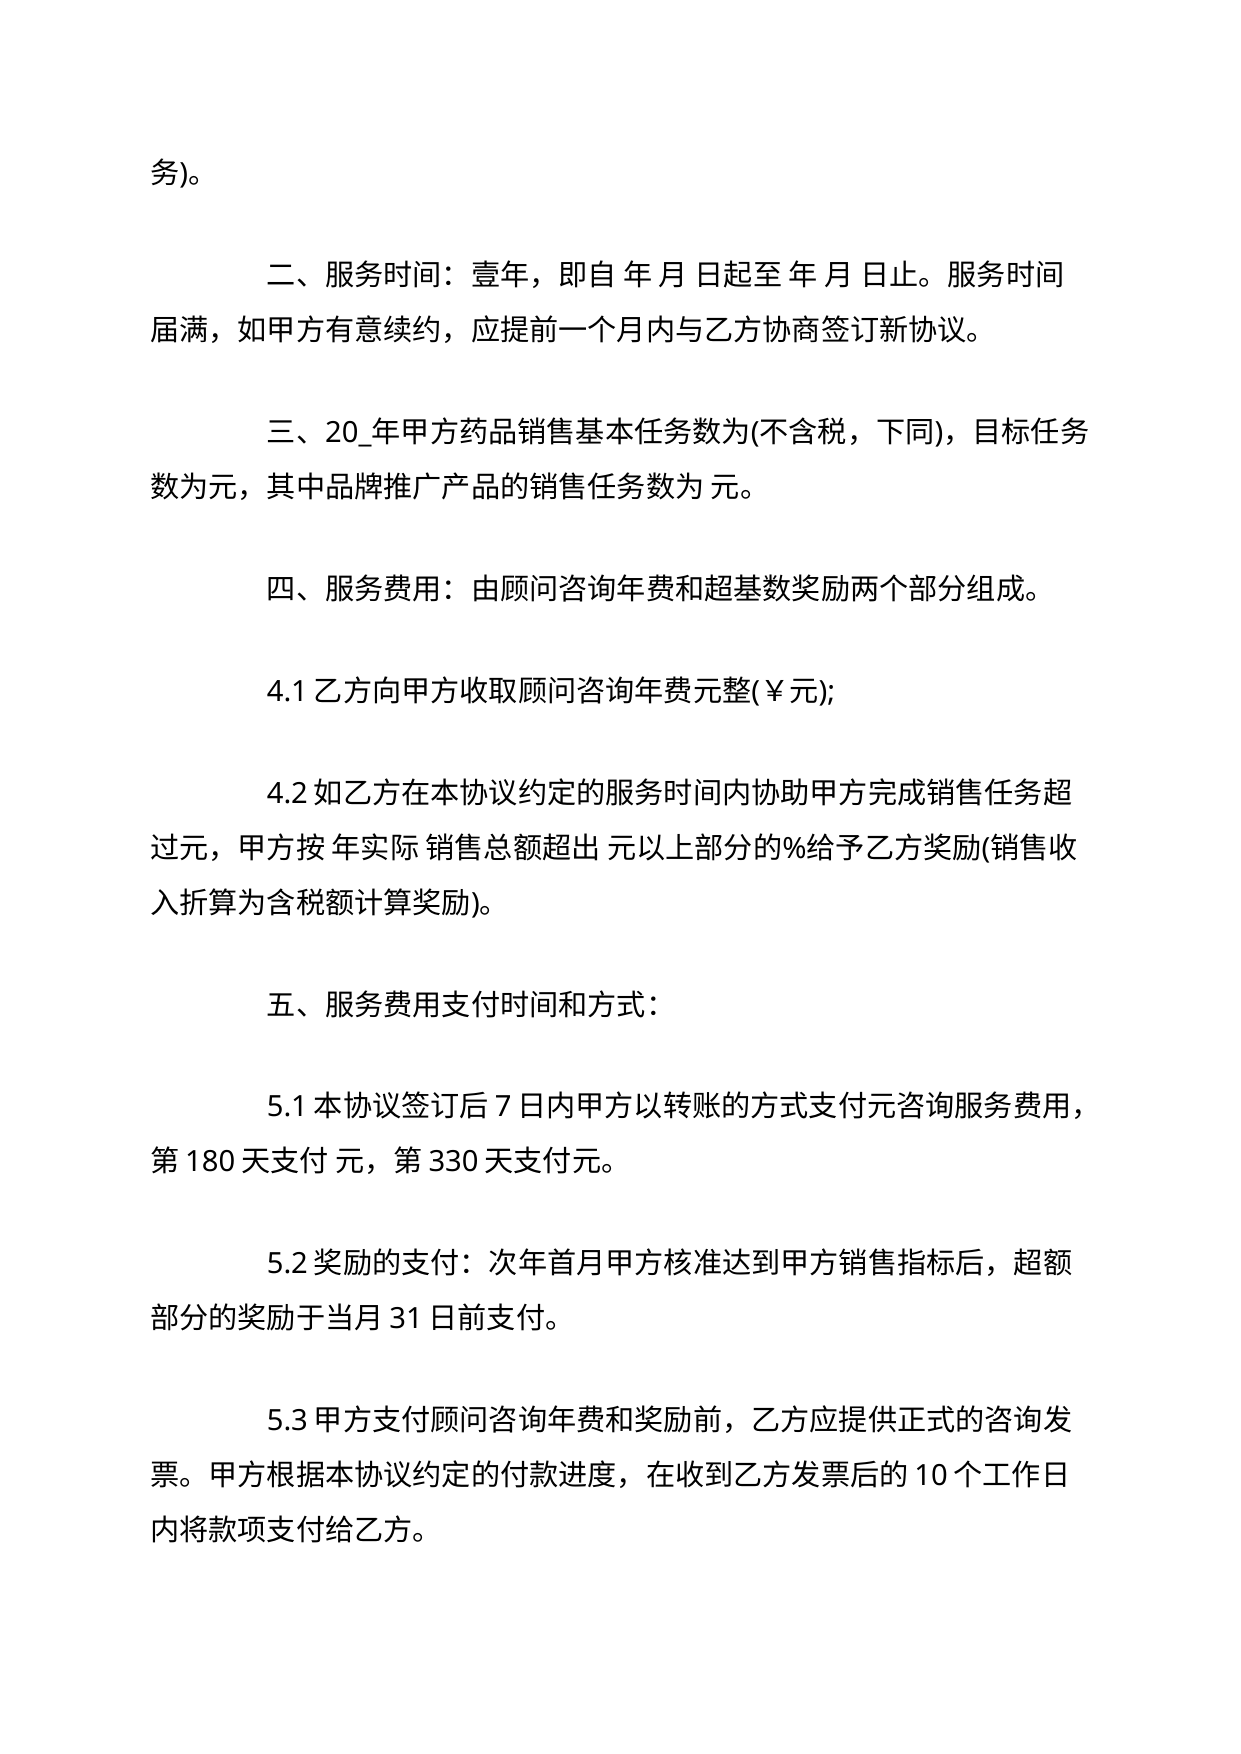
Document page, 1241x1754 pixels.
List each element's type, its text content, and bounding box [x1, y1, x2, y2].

text 5.1本协议签订后7日内甲方以转账的方式支付元咨询服务费用，第180天支付 元，第330天支付元。 [150, 1083, 1090, 1180]
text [150, 150, 1090, 192]
text 4.2如乙方在本协议约定的服务时间内协助甲方完成销售任务超过元，甲方按 年实际 销售总额超出 元以上部分的%给予乙方奖励(销售收入折算为含税额计算奖励)。 [150, 769, 1090, 922]
text 5.3甲方支付顾问咨询年费和奖励前，乙方应提供正式的咨询发票。甲方根据本协议约定的付款进度，在收到乙方发票后的10个工作日内将款项支付给乙方。 [150, 1397, 1090, 1549]
text 5.2奖励的支付：次年首月甲方核准达到甲方销售指标后，超额部分的奖励于当月31日前支付。 [150, 1240, 1090, 1337]
text 三、20_年甲方药品销售基本任务数为(不含税，下同)，目标任务数为元，其中品牌推广产品的销售任务数为 元。 [150, 409, 1090, 506]
text 四、服务费用：由顾问咨询年费和超基数奖励两个部分组成。 [150, 565, 1090, 608]
text 五、服务费用支付时间和方式： [150, 981, 1090, 1023]
text 4.1乙方向甲方收取顾问咨询年费元整(￥元); [150, 667, 1090, 709]
text 二、服务时间：壹年，即自 年 月 日起至 年 月 日止。服务时间届满，如甲方有意续约，应提前一个月内与乙方协商签订新协议。 [150, 252, 1090, 349]
